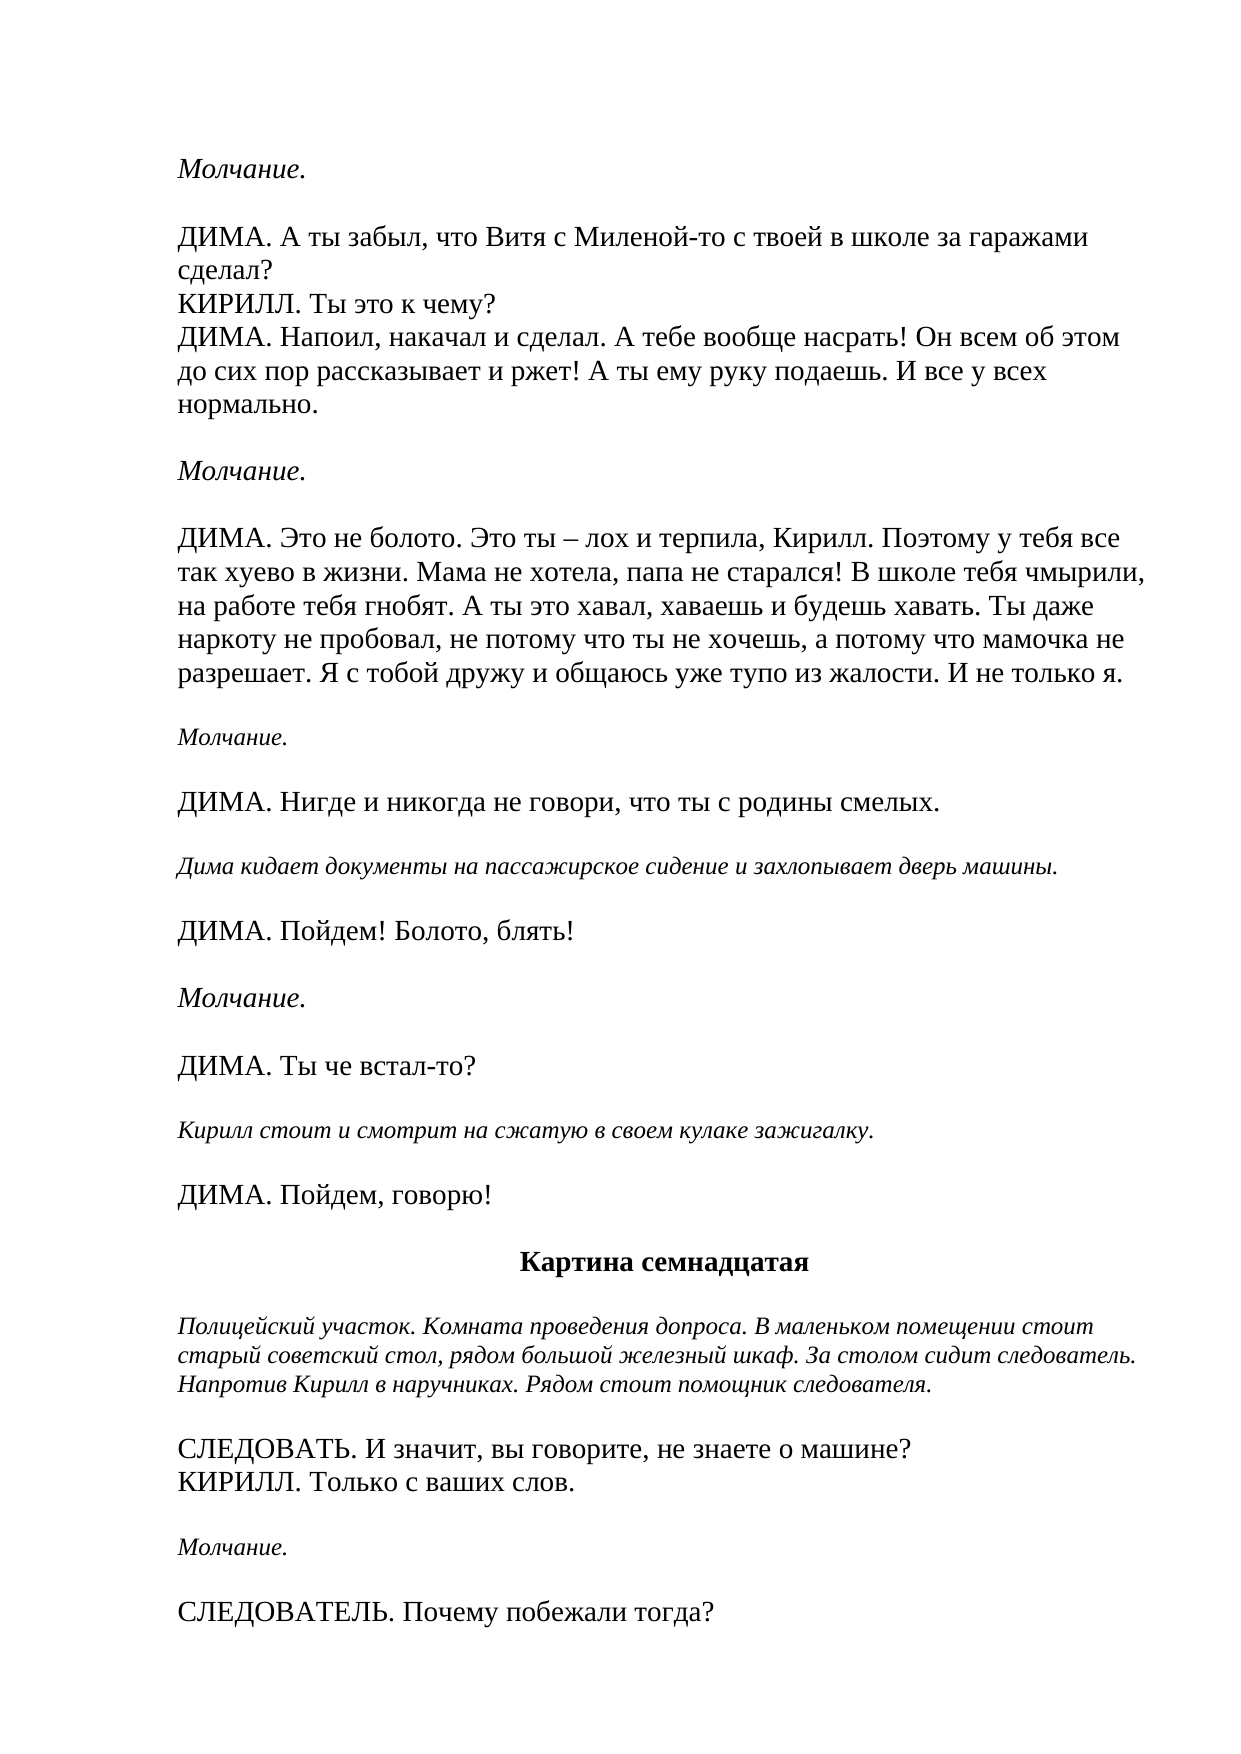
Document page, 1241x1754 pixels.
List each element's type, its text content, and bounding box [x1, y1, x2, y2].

text ДИМА. Пойдем, говорю! [177, 1177, 1152, 1211]
text ДИМА. Это не болото. Это ты – лох и терпила, Кирилл. Поэтому у тебя все так хуево в жизни. Мама не хотела, папа не старался! В школе тебя чмырили, на работе тебя гнобят. А ты это хавал, хаваешь и будешь хавать. Ты даже наркоту не пробовал, не потому что ты не хочешь, а потому что мамочка не разрешает. Я с тобой дружу и общаюсь уже тупо из жалости. И не только я. [177, 521, 1152, 688]
text ДИМА. А ты забыл, что Витя с Миленой-то с твоей в школе за гаражами сделал? [177, 219, 1152, 286]
text ДИМА. Нигде и никогда не говори, что ты с родины смелых. [177, 784, 1152, 818]
text КИРИЛЛ. Ты это к чему? [177, 286, 1152, 319]
text СЛЕДОВАТЬ. И значит, вы говорите, не знаете о машине? [177, 1431, 1152, 1464]
text Дима кидает документы на пассажирское сидение и захлопывает дверь машины. [177, 851, 1152, 880]
text Молчание. [177, 722, 1152, 751]
text Молчание. [177, 453, 1152, 487]
text Кирилл стоит и смотрит на сжатую в своем кулаке зажигалку. [177, 1115, 1152, 1143]
text КИРИЛЛ. Только с ваших слов. [177, 1464, 1152, 1498]
text ДИМА. Ты че встал-то? [177, 1048, 1152, 1081]
text СЛЕДОВАТЕЛЬ. Почему побежали тогда? [177, 1594, 1152, 1627]
text Молчание. [177, 1532, 1152, 1560]
text Полицейский участок. Комната проведения допроса. В маленьком помещении стоит старый советский стол, рядом большой железный шкаф. За столом сидит следователь. Напротив Кирилл в наручниках. Рядом стоит помощник следователя. [177, 1311, 1152, 1397]
text Картина семнадцатая [177, 1244, 1152, 1278]
text ДИМА. Напоил, накачал и сделал. А тебе вообще насрать! Он всем об этом до сих пор рассказывает и ржет! А ты ему руку подаешь. И все у всех нормально. [177, 319, 1152, 420]
text Молчание. [177, 152, 1152, 185]
text ДИМА. Пойдем! Болото, блять! [177, 913, 1152, 947]
text Молчание. [177, 981, 1152, 1014]
